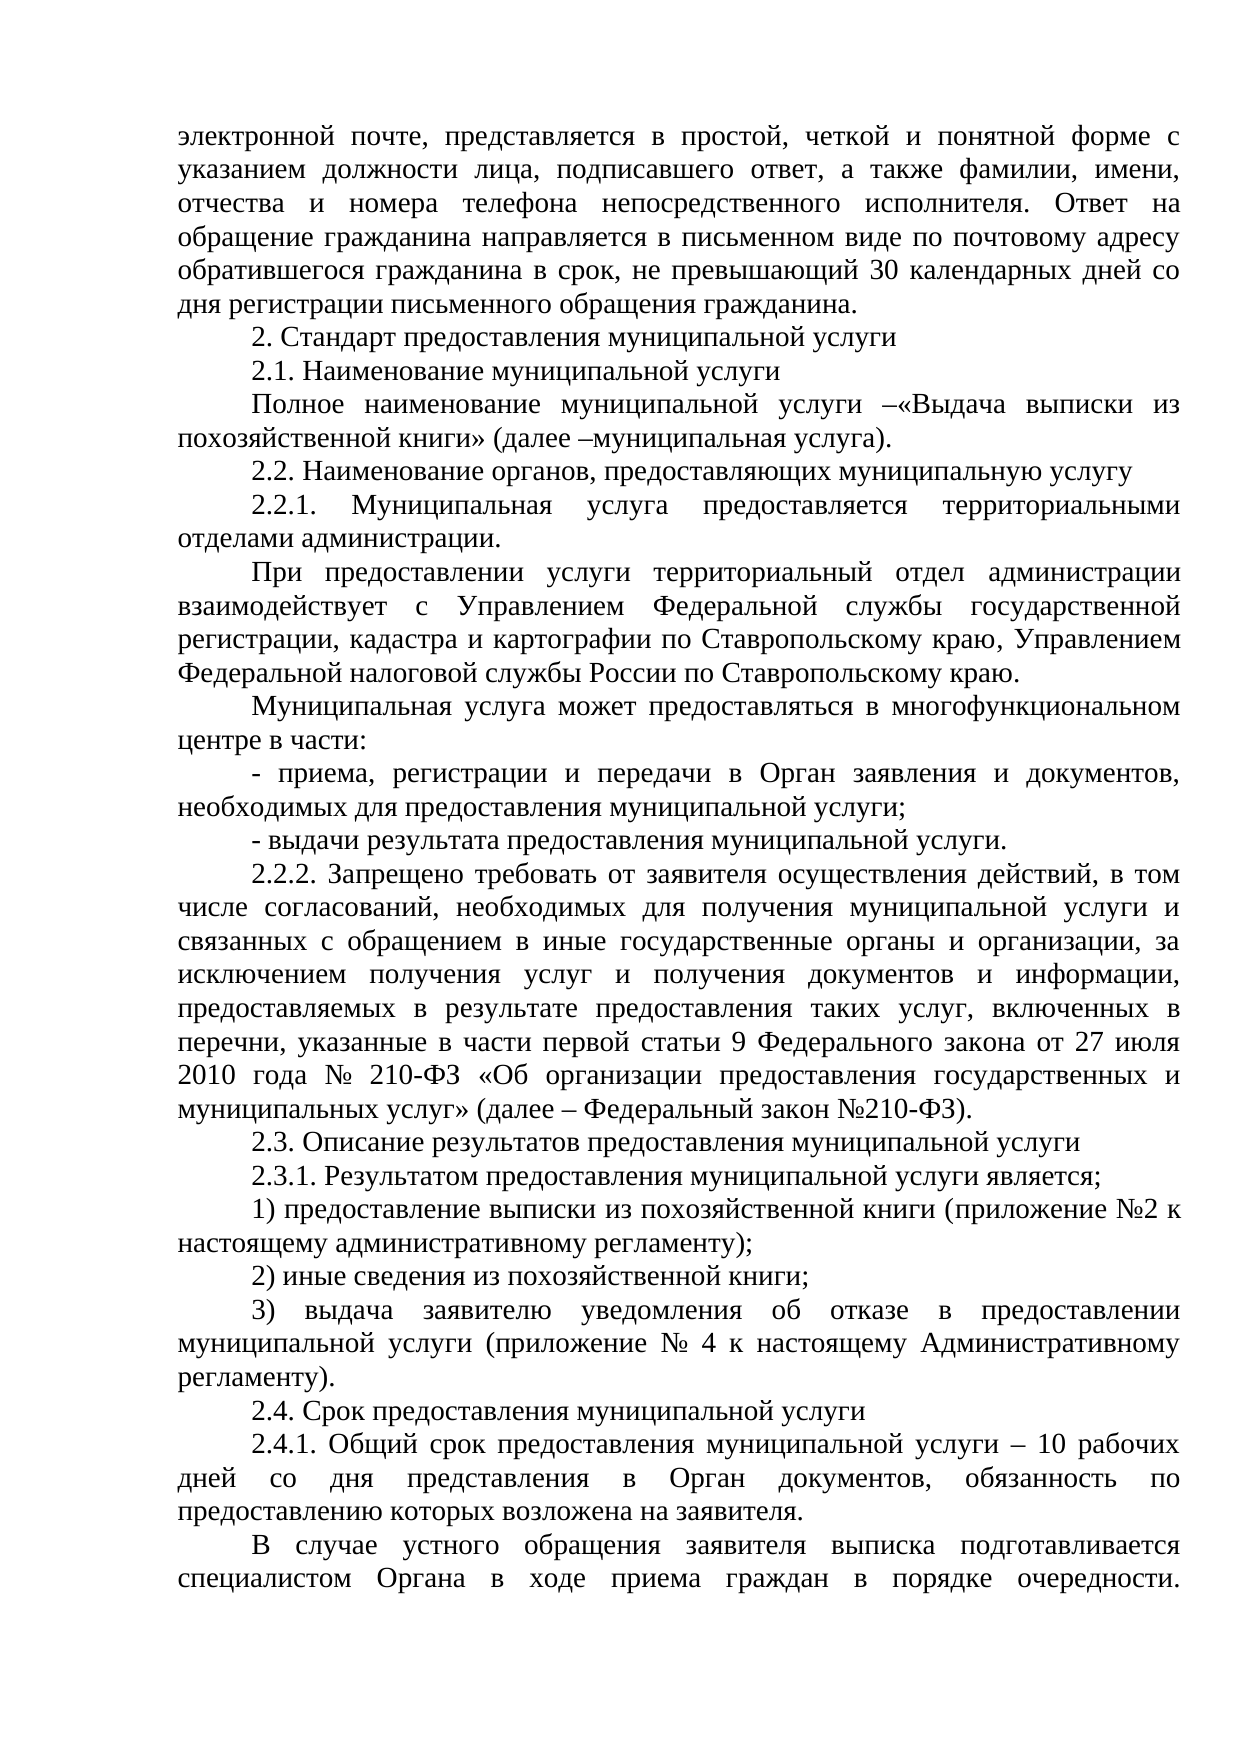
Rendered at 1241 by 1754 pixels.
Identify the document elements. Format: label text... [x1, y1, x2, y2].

text 2.3.1. Результатом предоставления муниципальной услуги является; [177, 1158, 1181, 1191]
text Муниципальная услуга может предоставляться в многофункциональном центре в части: [177, 688, 1181, 755]
text 2.2. Наименование органов, предоставляющих муниципальную услугу [177, 453, 1181, 487]
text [177, 1527, 1181, 1594]
text 2.3. Описание результатов предоставления муниципальной услуги [177, 1124, 1181, 1158]
text 2.2.1. Муниципальная услуга предоставляется территориальными отделами администрации. [177, 487, 1181, 554]
text - приема, регистрации и передачи в Орган заявления и документов, необходимых для предоставления муниципальной услуги; [177, 755, 1181, 822]
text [177, 118, 1181, 319]
text 2) иные сведения из похозяйственной книги; [177, 1258, 1181, 1292]
text При предоставлении услуги территориальный отдел администрации взаимодействует с Управлением Федеральной службы государственной регистрации, кадастра и картографии по Ставропольскому краю, Управлением Федеральной налоговой службы России по Ставропольскому краю. [177, 554, 1181, 688]
text Полное наименование муниципальной услуги –«Выдача выписки из похозяйственной книги» (далее –муниципальная услуга). [177, 386, 1181, 453]
text 2. Стандарт предоставления муниципальной услуги [177, 319, 1181, 353]
text 3) выдача заявителю уведомления об отказе в предоставлении муниципальной услуги (приложение № 4 к настоящему Административному регламенту). [177, 1292, 1181, 1393]
text - выдачи результата предоставления муниципальной услуги. [177, 822, 1181, 856]
text 2.4.1. Общий срок предоставления муниципальной услуги – 10 рабочих дней со дня представления в Орган документов, обязанность по предоставлению которых возложена на заявителя. [177, 1426, 1181, 1527]
text 2.2.2. Запрещено требовать от заявителя осуществления действий, в том числе согласований, необходимых для получения муниципальной услуги и связанных с обращением в иные государственные органы и организации, за исключением получения услуг и получения документов и информации, предоставляемых в результате предоставления таких услуг, включенных в перечни, указанные в части первой статьи 9 Федерального закона от 27 июля 2010 года № 210-ФЗ «Об организации предоставления государственных и муниципальных услуг» (далее – Федеральный закон №210-ФЗ). [177, 856, 1181, 1124]
text 2.4. Срок предоставления муниципальной услуги [177, 1393, 1181, 1426]
text 1) предоставление выписки из похозяйственной книги (приложение №2 к настоящему административному регламенту); [177, 1191, 1181, 1258]
text 2.1. Наименование муниципальной услуги [177, 353, 1181, 386]
